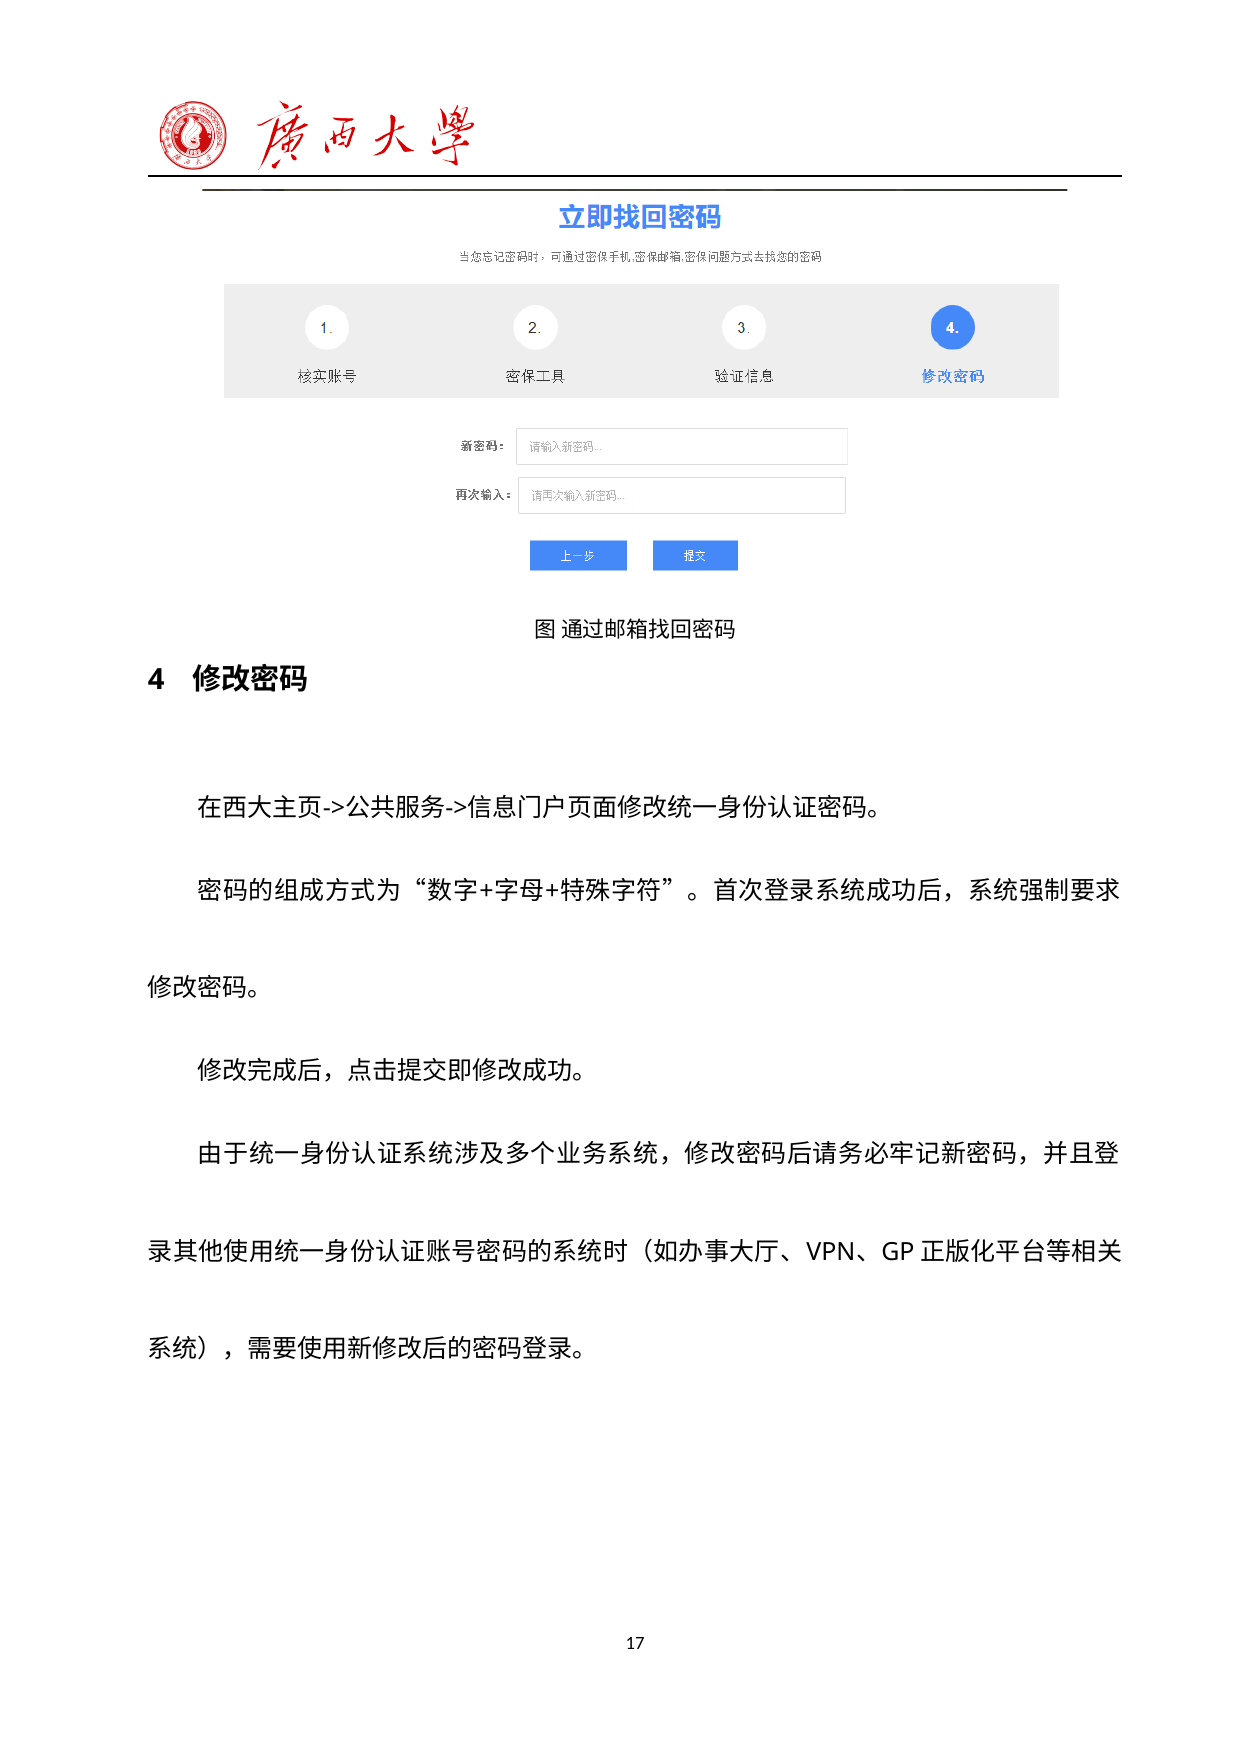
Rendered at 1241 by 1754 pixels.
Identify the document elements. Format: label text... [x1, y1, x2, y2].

picture [202, 189, 1068, 586]
text 修改完成后，点击提交即修改成功。 [148, 1036, 1122, 1101]
text 密码的组成方式为“数字+字母+特殊字符”。首次登录系统成功后，系统强制要求修改密码。 [148, 856, 1122, 1018]
text 在西大主页->公共服务->信息门户页面修改统一身份认证密码。 [148, 773, 1122, 838]
picture [147, 88, 484, 174]
text 图 通过邮箱找回密码 [148, 612, 1122, 644]
list 修改密码 [148, 644, 1122, 709]
text 由于统一身份认证系统涉及多个业务系统，修改密码后请务必牢记新密码，并且登录其他使用统一身份认证账号密码的系统时（如办事大厅、VPN、GP正版化平台等相关系统），需要使用新修改后的密码登录。 [148, 1119, 1122, 1379]
